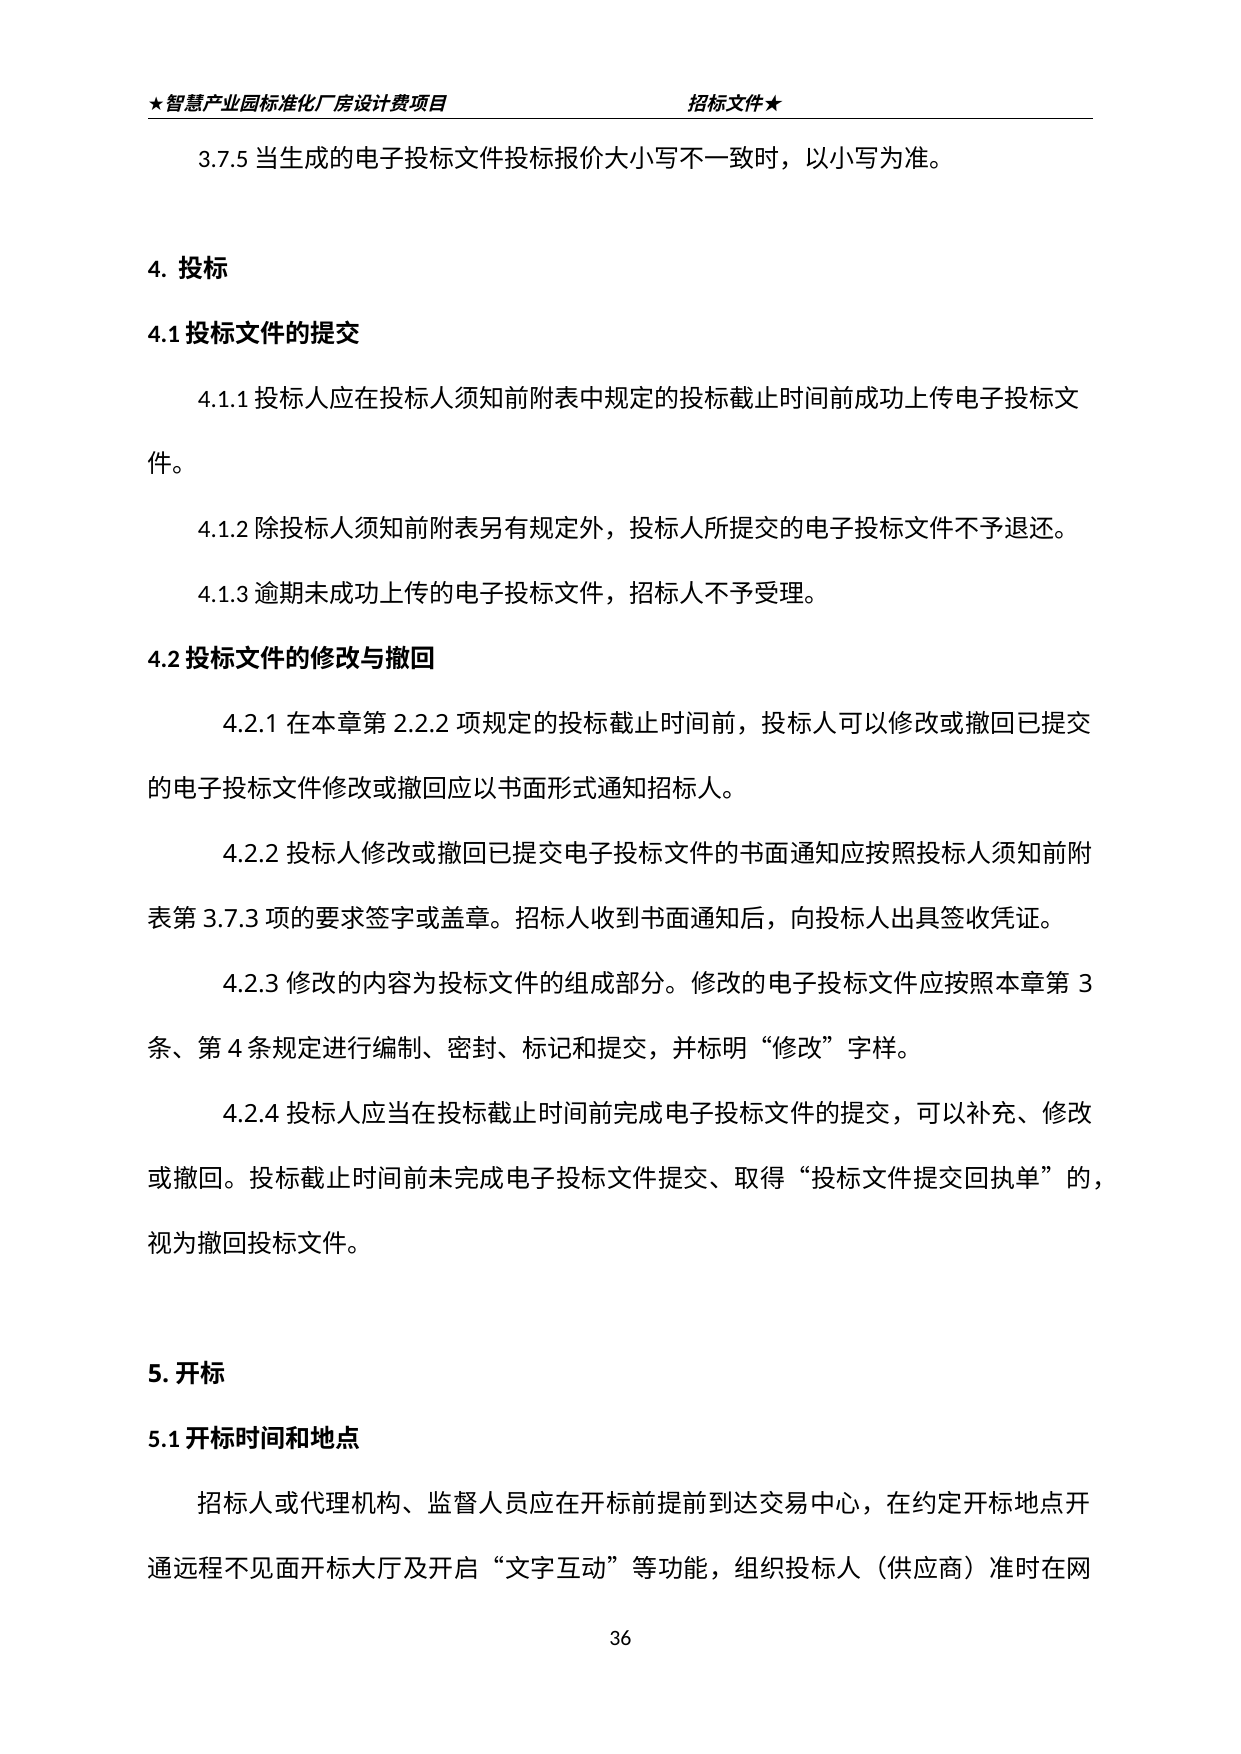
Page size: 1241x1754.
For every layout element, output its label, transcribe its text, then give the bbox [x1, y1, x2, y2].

text 3.7.5 当生成的电子投标文件投标报价大小写不一致时，以小写为准。 [148, 124, 1093, 189]
text 4.2.1 在本章第2.2.2 项规定的投标截止时间前，投标人可以修改或撤回已提交的电子投标文件修改或撤回应以书面形式通知招标人。 [148, 689, 1093, 819]
text 4.1 投标文件的提交 [148, 299, 1093, 364]
text 4.1.1 投标人应在投标人须知前附表中规定的投标截止时间前成功上传电子投标文件。 [148, 364, 1093, 494]
text 4. 投标 [148, 234, 1093, 299]
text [148, 1469, 1093, 1599]
text 4.2.4 投标人应当在投标截止时间前完成电子投标文件的提交，可以补充、修改或撤回。投标截止时间前未完成电子投标文件提交、取得“投标文件提交回执单”的，视为撤回投标文件。 [148, 1079, 1093, 1274]
text 4.1.3 逾期未成功上传的电子投标文件，招标人不予受理。 [148, 559, 1093, 624]
text 4.2 投标文件的修改与撤回 [148, 624, 1093, 689]
text 4.2.2 投标人修改或撤回已提交电子投标文件的书面通知应按照投标人须知前附表第3.7.3 项的要求签字或盖章。招标人收到书面通知后，向投标人出具签收凭证。 [148, 819, 1093, 949]
text 4.2.3 修改的内容为投标文件的组成部分。修改的电子投标文件应按照本章第3条、第4条规定进行编制、密封、标记和提交，并标明“修改”字样。 [148, 949, 1093, 1079]
text 5.1 开标时间和地点 [148, 1404, 1093, 1469]
text 5. 开标 [148, 1339, 1093, 1404]
text 4.1.2 除投标人须知前附表另有规定外，投标人所提交的电子投标文件不予退还。 [148, 494, 1093, 559]
